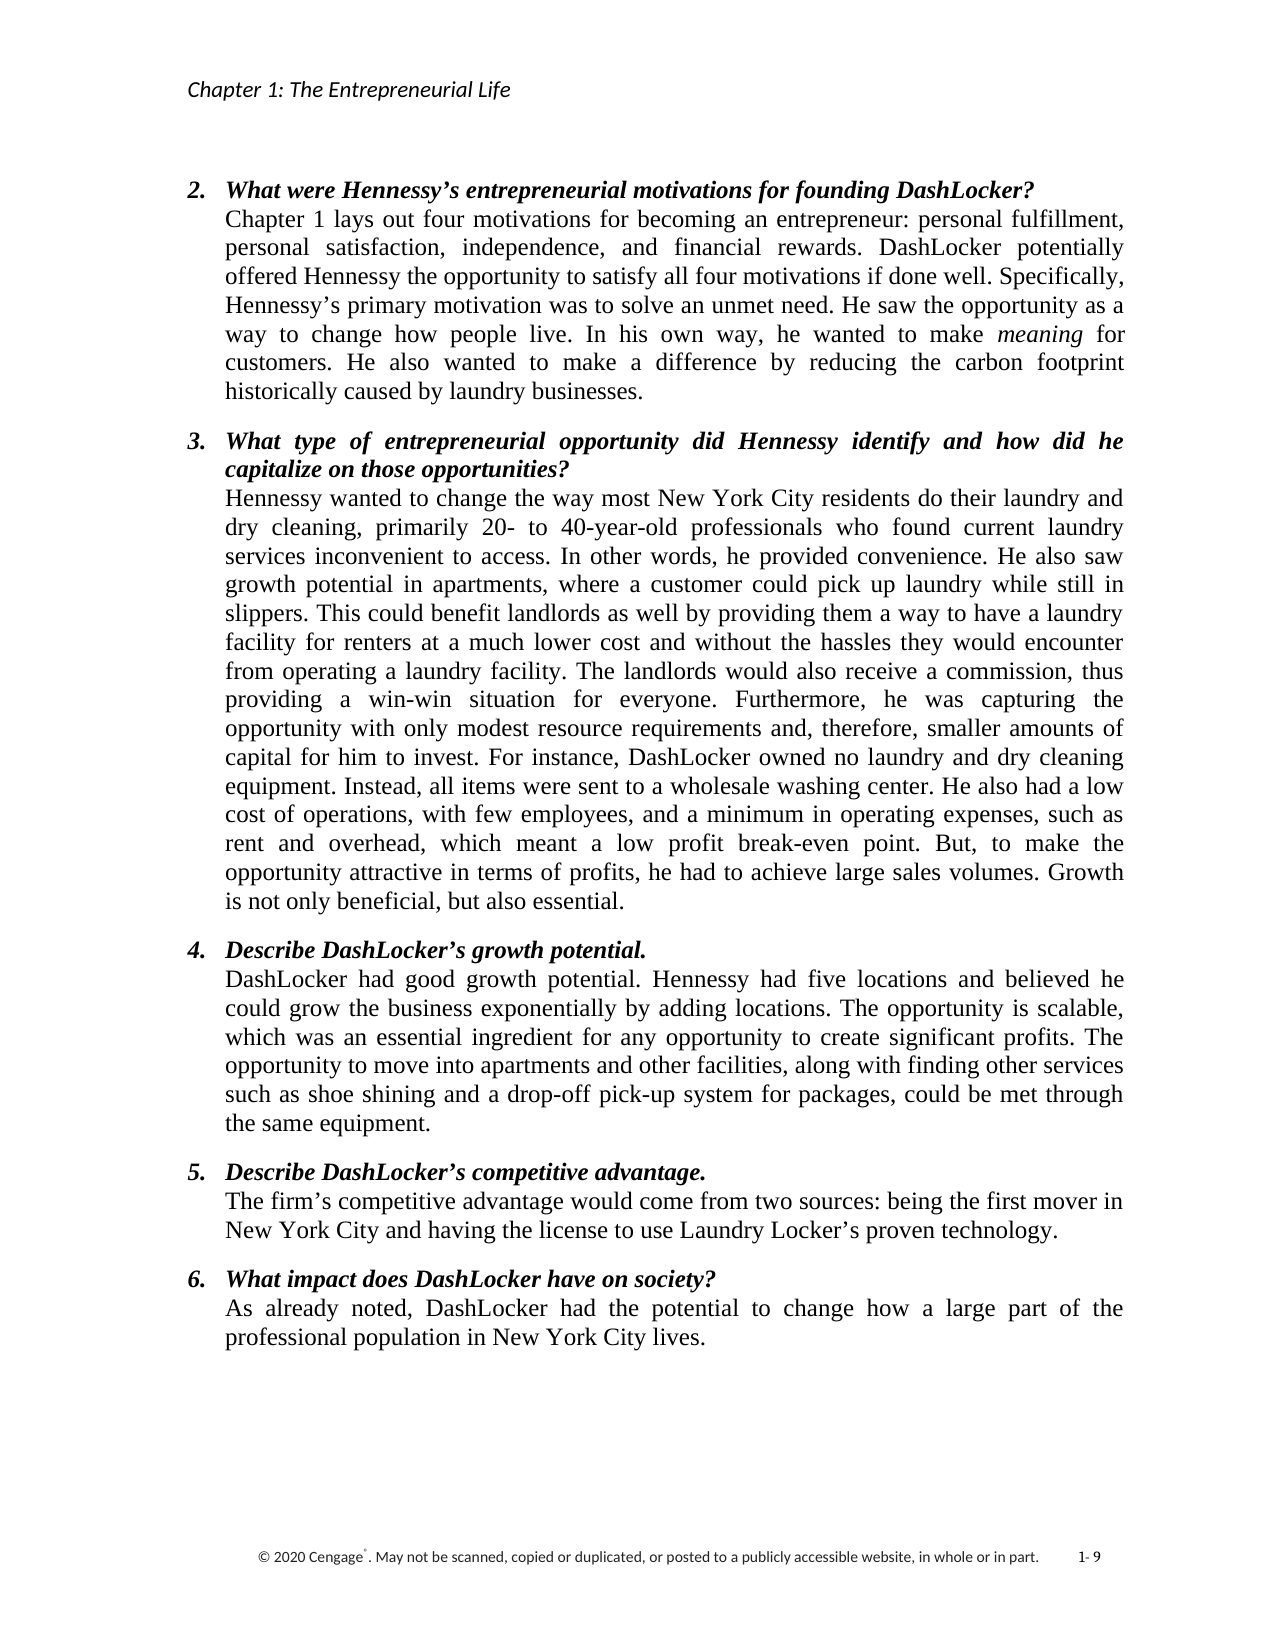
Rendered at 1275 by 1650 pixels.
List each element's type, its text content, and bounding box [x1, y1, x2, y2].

list Chapter 1 lays out four motivations for becoming an entrepreneur: personal fulfillment, personal satisfaction, independence, and financial rewards. DashLocker potentially offered Hennessy the opportunity to satisfy all four motivations if done well. Specifically, Hennessy’s primary motivation was to solve an unmet need. He saw the opportunity as a way to change how people live. In his own way, he wanted to make meaning for customers. He also wanted to make a difference by reducing the carbon footprint historically caused by laundry businesses. [225, 204, 1125, 405]
list Describe DashLocker’s growth potential. [187, 935, 1125, 964]
list DashLocker had good growth potential. Hennessy had five locations and believed he could grow the business exponentially by adding locations. The opportunity is scalable, which was an essential ingredient for any opportunity to create significant profits. The opportunity to move into apartments and other facilities, along with finding other services such as shoe shining and a drop-off pick-up system for packages, could be met through the same equipment. [225, 964, 1125, 1137]
list As already noted, DashLocker had the potential to change how a large part of the professional population in New York City lives. [225, 1293, 1125, 1351]
list What were Hennessy’s entrepreneurial motivations for founding DashLocker? [187, 175, 1125, 204]
list Hennessy wanted to change the way most New York City residents do their laundry and dry cleaning, primarily 20- to 40-year-old professionals who found current laundry services inconvenient to access. In other words, he provided convenience. He also saw growth potential in apartments, where a customer could pick up laundry while still in slippers. This could benefit landlords as well by providing them a way to have a laundry facility for renters at a much lower cost and without the hassles they would encounter from operating a laundry facility. The landlords would also receive a commission, thus providing a win-win situation for everyone. Furthermore, he was capturing the opportunity with only modest resource requirements and, therefore, smaller amounts of capital for him to invest. For instance, DashLocker owned no laundry and dry cleaning equipment. Instead, all items were sent to a wholesale washing center. He also had a low cost of operations, with few employees, and a minimum in operating expenses, such as rent and overhead, which meant a low profit break-even point. But, to make the opportunity attractive in terms of profits, he had to achieve large sales volumes. Growth is not only beneficial, but also essential. [225, 483, 1125, 914]
list The firm’s competitive advantage would come from two sources: being the first mover in New York City and having the license to use Laundry Locker’s proven technology. [225, 1186, 1125, 1244]
list Describe DashLocker’s competitive advantage. [187, 1157, 1125, 1186]
list What type of entrepreneurial opportunity did Hennessy identify and how did he capitalize on those opportunities? [187, 426, 1125, 483]
list What impact does DashLocker have on society? [187, 1264, 1125, 1293]
